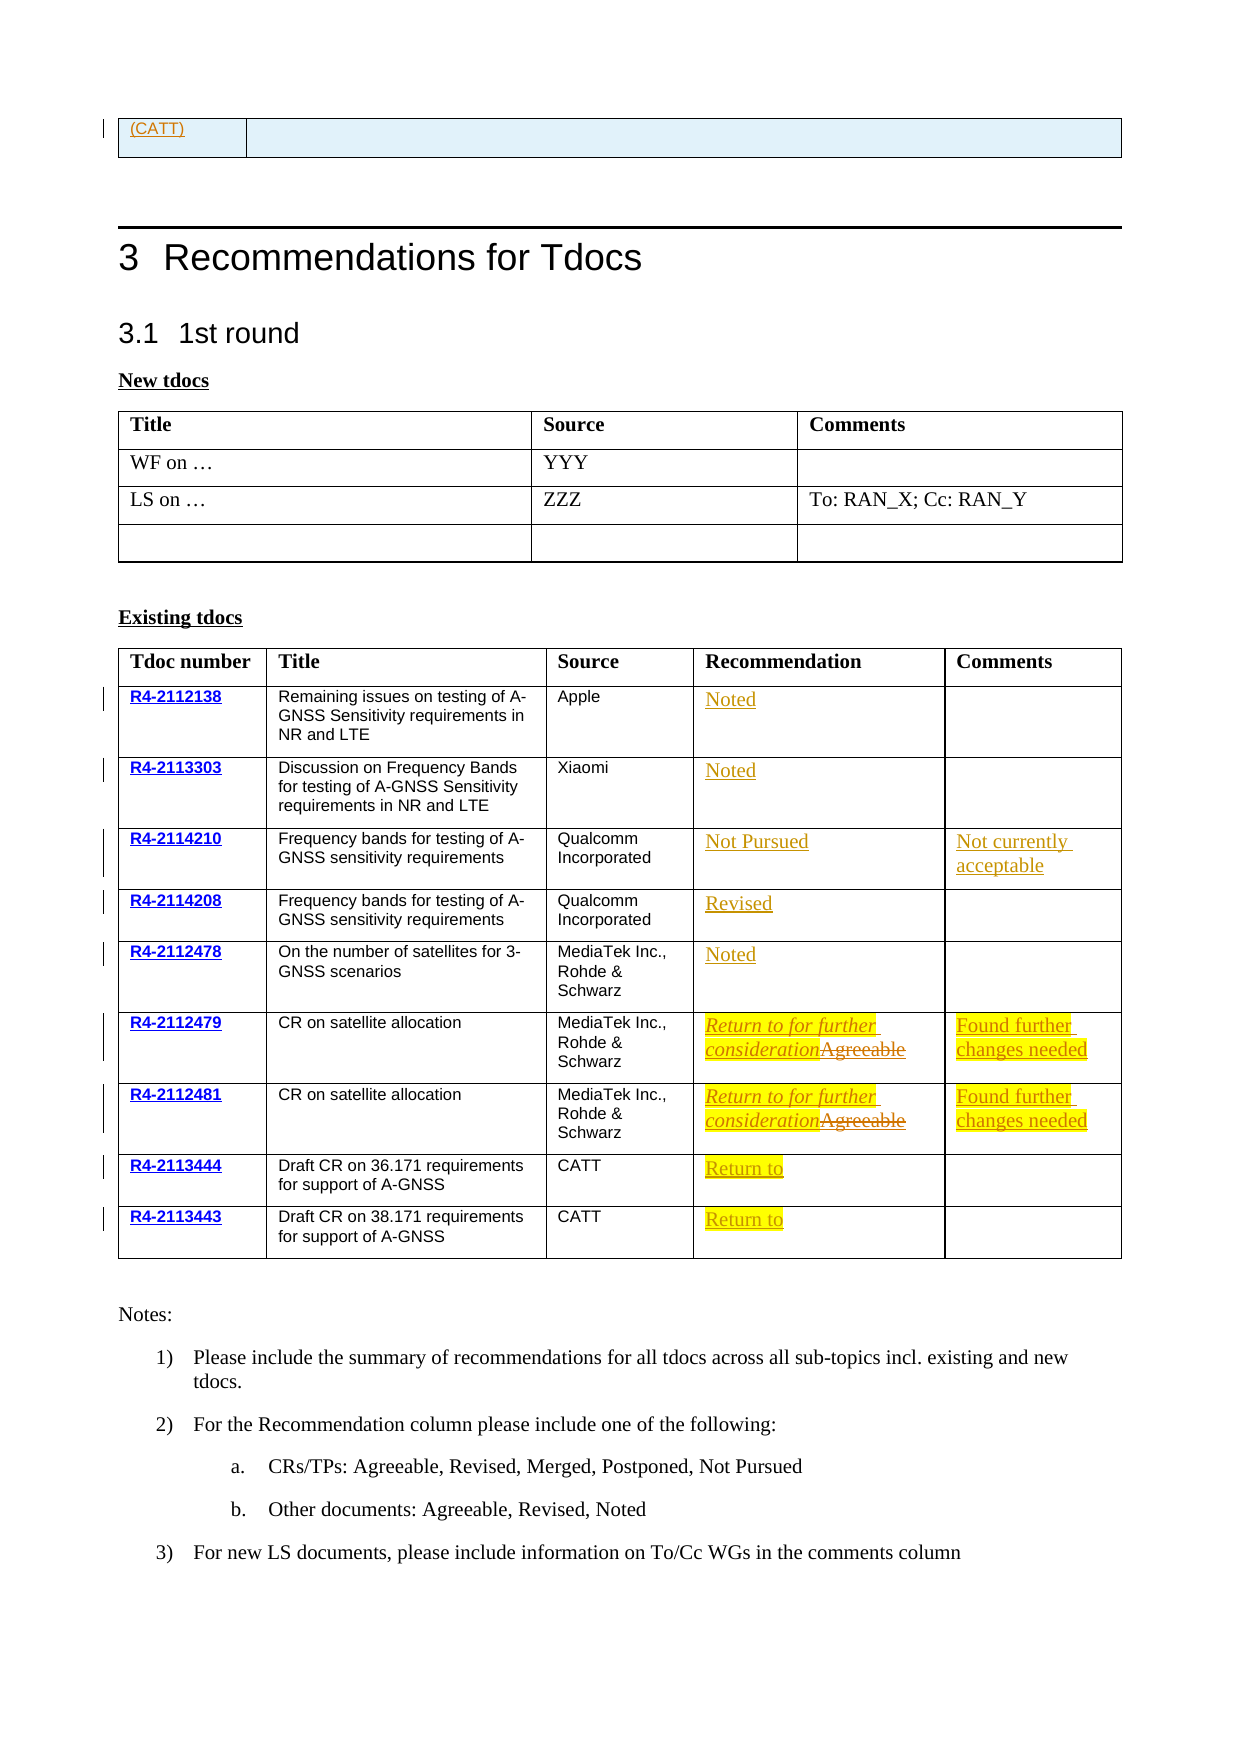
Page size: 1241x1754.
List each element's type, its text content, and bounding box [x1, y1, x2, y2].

table_cell [946, 942, 1121, 1012]
table_header Recommendation [694, 649, 944, 686]
table_cell [532, 525, 797, 561]
table_cell [694, 829, 944, 889]
table_cell CATT [547, 1155, 693, 1206]
table_cell [694, 1013, 944, 1083]
table_cell On the number of satellites for 3-GNSS scenarios [267, 942, 546, 1012]
table_cell [694, 1207, 944, 1258]
text Existing tdocs [118, 605, 1122, 629]
text New tdocs [118, 368, 1122, 392]
table_cell Remaining issues on testing of A-GNSS Sensitivity requirements in NR and LTE [267, 687, 546, 757]
table_cell [946, 1155, 1121, 1206]
table_cell WF on … [119, 450, 531, 486]
table_cell Xiaomi [547, 758, 693, 828]
table_cell [946, 1013, 1121, 1083]
table_cell R4-2114208 [119, 890, 266, 941]
table_cell R4-2113303 [119, 758, 266, 828]
table_cell [694, 1084, 944, 1154]
table_cell [798, 450, 1122, 486]
table_cell [946, 758, 1121, 828]
table_header Tdoc number [119, 649, 266, 686]
subtitle 1st round [118, 316, 1122, 349]
table_cell MediaTek Inc., Rohde & Schwarz [547, 1084, 693, 1154]
table_cell [694, 890, 944, 941]
table_cell CATT [547, 1207, 693, 1258]
table_cell MediaTek Inc., Rohde & Schwarz [547, 942, 693, 1012]
table_cell CR on satellite allocation [267, 1013, 546, 1083]
table_header Comments [798, 412, 1122, 448]
table_cell R4-2114210 [119, 829, 266, 889]
table_cell Draft CR on 36.171 requirements for support of A-GNSS [267, 1155, 546, 1206]
table_header Title [119, 412, 531, 448]
table_cell R4-2112478 [119, 942, 266, 1012]
table_cell ZZZ [532, 487, 797, 524]
table_cell Qualcomm Incorporated [547, 829, 693, 889]
table_cell [946, 829, 1121, 889]
table_cell LS on … [119, 487, 531, 524]
table_cell CR on satellite allocation [267, 1084, 546, 1154]
table_cell R4-2112481 [119, 1084, 266, 1154]
table_cell [798, 525, 1122, 561]
table_header Title [267, 649, 546, 686]
table_header Source [547, 649, 693, 686]
table_cell Apple [547, 687, 693, 757]
table_header Source [532, 412, 797, 448]
table_cell [119, 525, 531, 561]
table_cell [694, 687, 944, 757]
list For new LS documents, please include information on To/Cc WGs in the comments column [156, 1540, 1122, 1564]
table_cell [946, 1084, 1121, 1154]
table_cell [694, 1155, 944, 1206]
list CRs/TPs: Agreeable, Revised, Merged, Postponed, Not Pursued [231, 1454, 1122, 1478]
list Other documents: Agreeable, Revised, Noted [231, 1497, 1122, 1521]
table_cell [946, 687, 1121, 757]
table_cell Qualcomm Incorporated [547, 890, 693, 941]
table_cell Frequency bands for testing of A-GNSS sensitivity requirements [267, 890, 546, 941]
list Please include the summary of recommendations for all tdocs across all sub-topics incl. existing and new tdocs. [156, 1345, 1122, 1393]
table_cell [694, 942, 944, 1012]
list For the Recommendation column please include one of the following: [156, 1412, 1122, 1436]
table_cell R4-2112138 [119, 687, 266, 757]
table_cell YYY [532, 450, 797, 486]
table_cell Draft CR on 38.171 requirements for support of A-GNSS [267, 1207, 546, 1258]
text Notes: [118, 1302, 1122, 1326]
table_cell R4-2113443 [119, 1207, 266, 1258]
subtitle Recommendations for Tdocs [118, 229, 1122, 278]
table_cell R4-2113444 [119, 1155, 266, 1206]
table_cell [946, 1207, 1121, 1258]
table_cell R4-2112479 [119, 1013, 266, 1083]
table_header Comments [946, 649, 1121, 686]
table_cell Frequency bands for testing of A-GNSS sensitivity requirements [267, 829, 546, 889]
table_cell [946, 890, 1121, 941]
table_cell [694, 758, 944, 828]
table_cell Discussion on Frequency Bands for testing of A-GNSS Sensitivity requirements in NR and LTE [267, 758, 546, 828]
table_cell MediaTek Inc., Rohde & Schwarz [547, 1013, 693, 1083]
table_cell To: RAN_X; Cc: RAN_Y [798, 487, 1122, 524]
